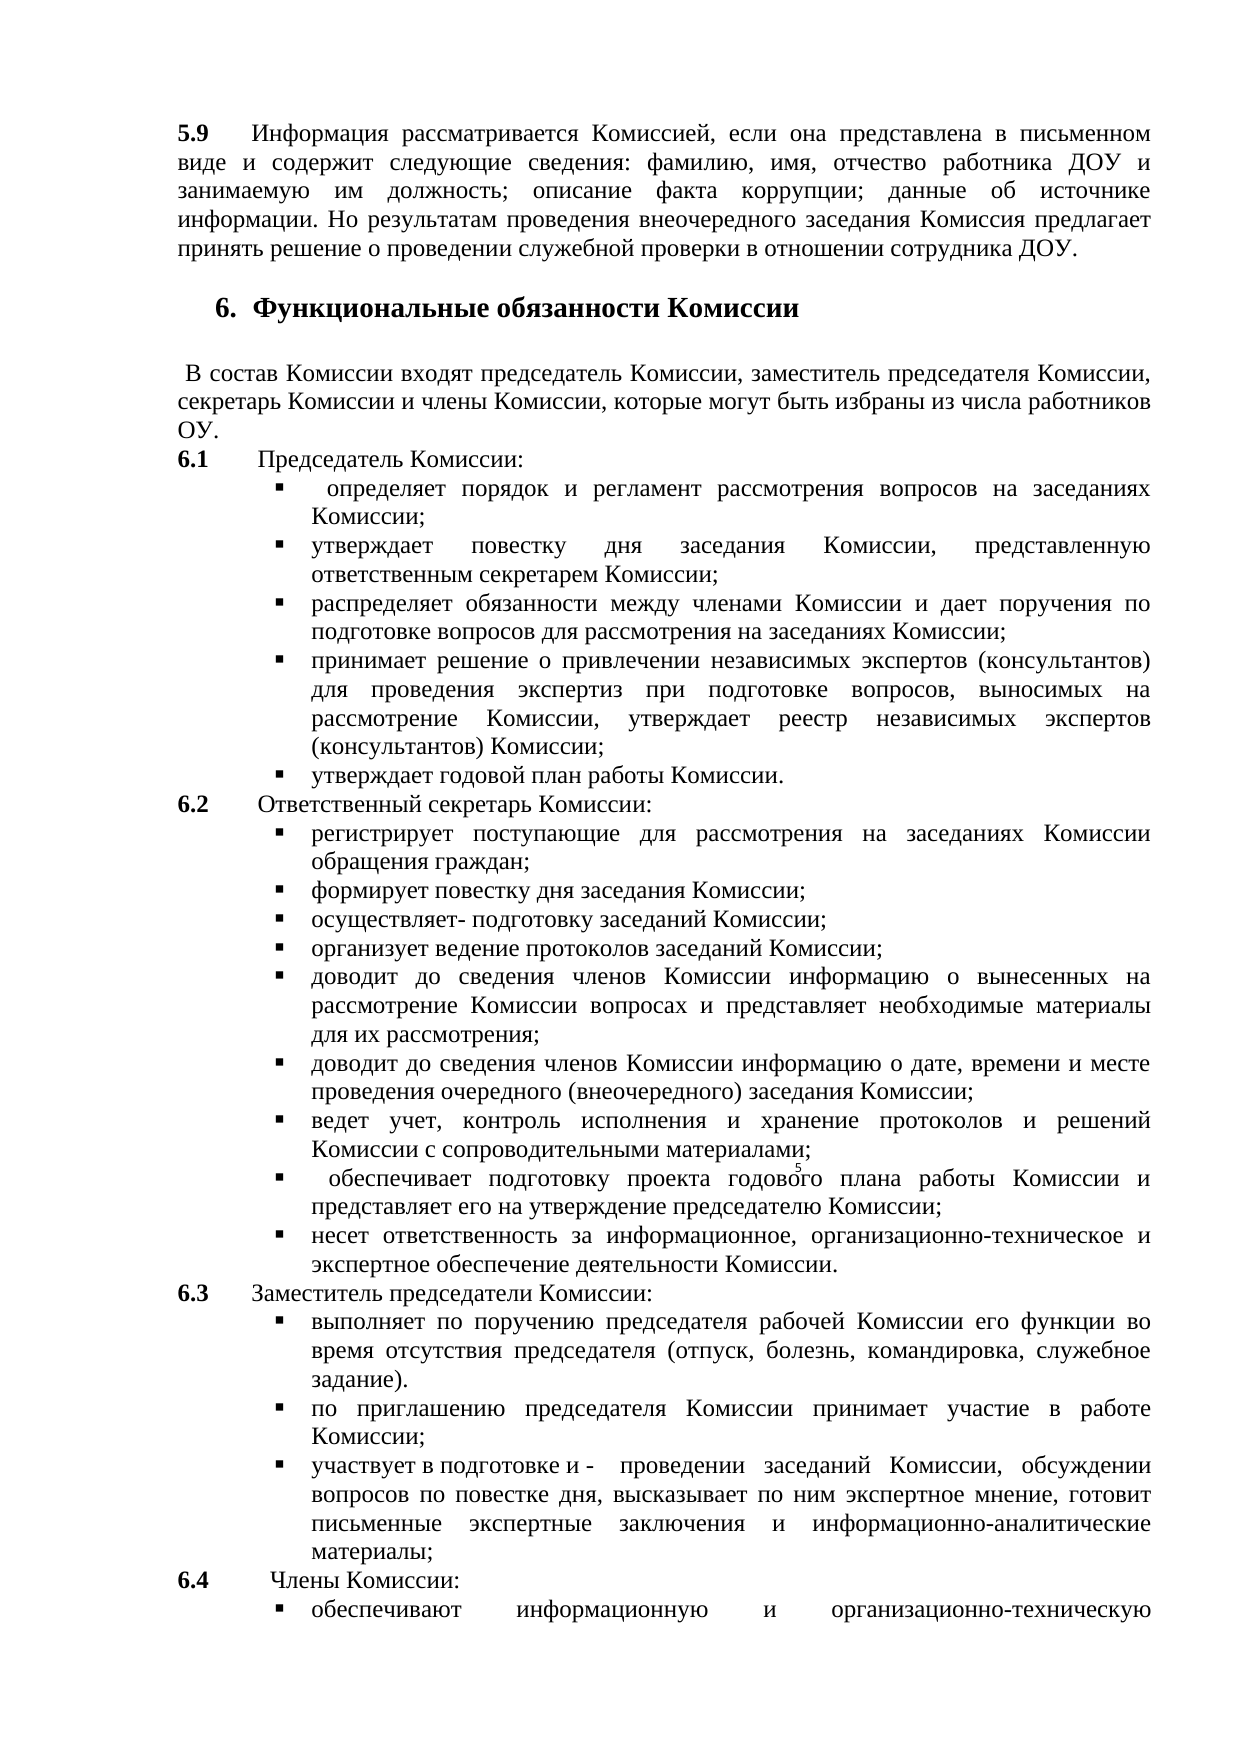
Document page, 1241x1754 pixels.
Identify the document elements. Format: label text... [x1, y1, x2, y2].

list несет ответственность за информационное, организационно-техническое и экспертное обеспечение деятельности Комиссии. [274, 1220, 1152, 1278]
list ведет учет, контроль исполнения и хранение протоколов и решений Комиссии с сопроводительными материалами; [274, 1105, 1152, 1163]
list распределяет обязанности между членами Комиссии и дает поручения по подготовке вопросов для рассмотрения на заседаниях Комиссии; [274, 588, 1152, 645]
list утверждает повестку дня заседания Комиссии, представленную ответственным секретарем Комиссии; [274, 530, 1152, 588]
list доводит до сведения членов Комиссии информацию о вынесенных на рассмотрение Комиссии вопросах и представляет необходимые материалы для их рассмотрения; [274, 961, 1152, 1048]
list регистрирует поступающие для рассмотрения на заседаниях Комиссии обращения граждан; [274, 818, 1152, 875]
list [274, 1594, 1152, 1623]
list участвует в подготовке и - проведении заседаний Комиссии, обсуждении вопросов по повестке дня, высказывает по ним экспертное мнение, готовит письменные экспертные заключения и информационно-аналитические материалы; [274, 1450, 1152, 1565]
text В состав Комиссии входят председатель Комиссии, заместитель председателя Комиссии, секретарь Комиссии и члены Комиссии, которые могут быть избраны из числа работников ОУ. [177, 358, 1152, 444]
list принимает решение о привлечении независимых экспертов (консультантов) для проведения экспертиз при подготовке вопросов, выносимых на рассмотрение Комиссии, утверждает реестр независимых экспертов (консультантов) Комиссии; [274, 645, 1152, 760]
list Члены Комиссии: [177, 1565, 1152, 1594]
list организует ведение протоколов заседаний Комиссии; [274, 933, 1152, 961]
list Информация рассматривается Комиссией, если она представлена в письменном виде и содержит следующие сведения: фамилию, имя, отчество работника ДОУ и занимаемую им должность; описание факта коррупции; данные об источнике информации. Но результатам проведения внеочередного заседания Комиссия предлагает принять решение о проведении служебной проверки в отношении сотрудника ДОУ. [177, 118, 1152, 262]
list Ответственный секретарь Комиссии: [177, 789, 1152, 818]
list Заместитель председатели Комиссии: [177, 1278, 1152, 1306]
list определяет порядок и регламент рассмотрения вопросов на заседаниях Комиссии; [274, 473, 1152, 530]
list доводит до сведения членов Комиссии информацию о дате, времени и месте проведения очередного (внеочередного) заседания Комиссии; [274, 1048, 1152, 1105]
list Председатель Комиссии: [177, 444, 1152, 473]
list формирует повестку дня заседания Комиссии; [274, 875, 1152, 904]
list обеспечивает подготовку проекта годового плана работы Комиссии и представляет его на утверждение председателю Комиссии; [274, 1163, 1152, 1220]
list утверждает годовой план работы Комиссии. [274, 760, 1152, 789]
list по приглашению председателя Комиссии принимает участие в работе Комиссии; [274, 1393, 1152, 1450]
list выполняет по поручению председателя рабочей Комиссии его функции во время отсутствия председателя (отпуск, болезнь, командировка, служебное задание). [274, 1306, 1152, 1393]
list осуществляет- подготовку заседаний Комиссии; [274, 904, 1152, 933]
list Функциональные обязанности Комиссии [215, 291, 1152, 324]
